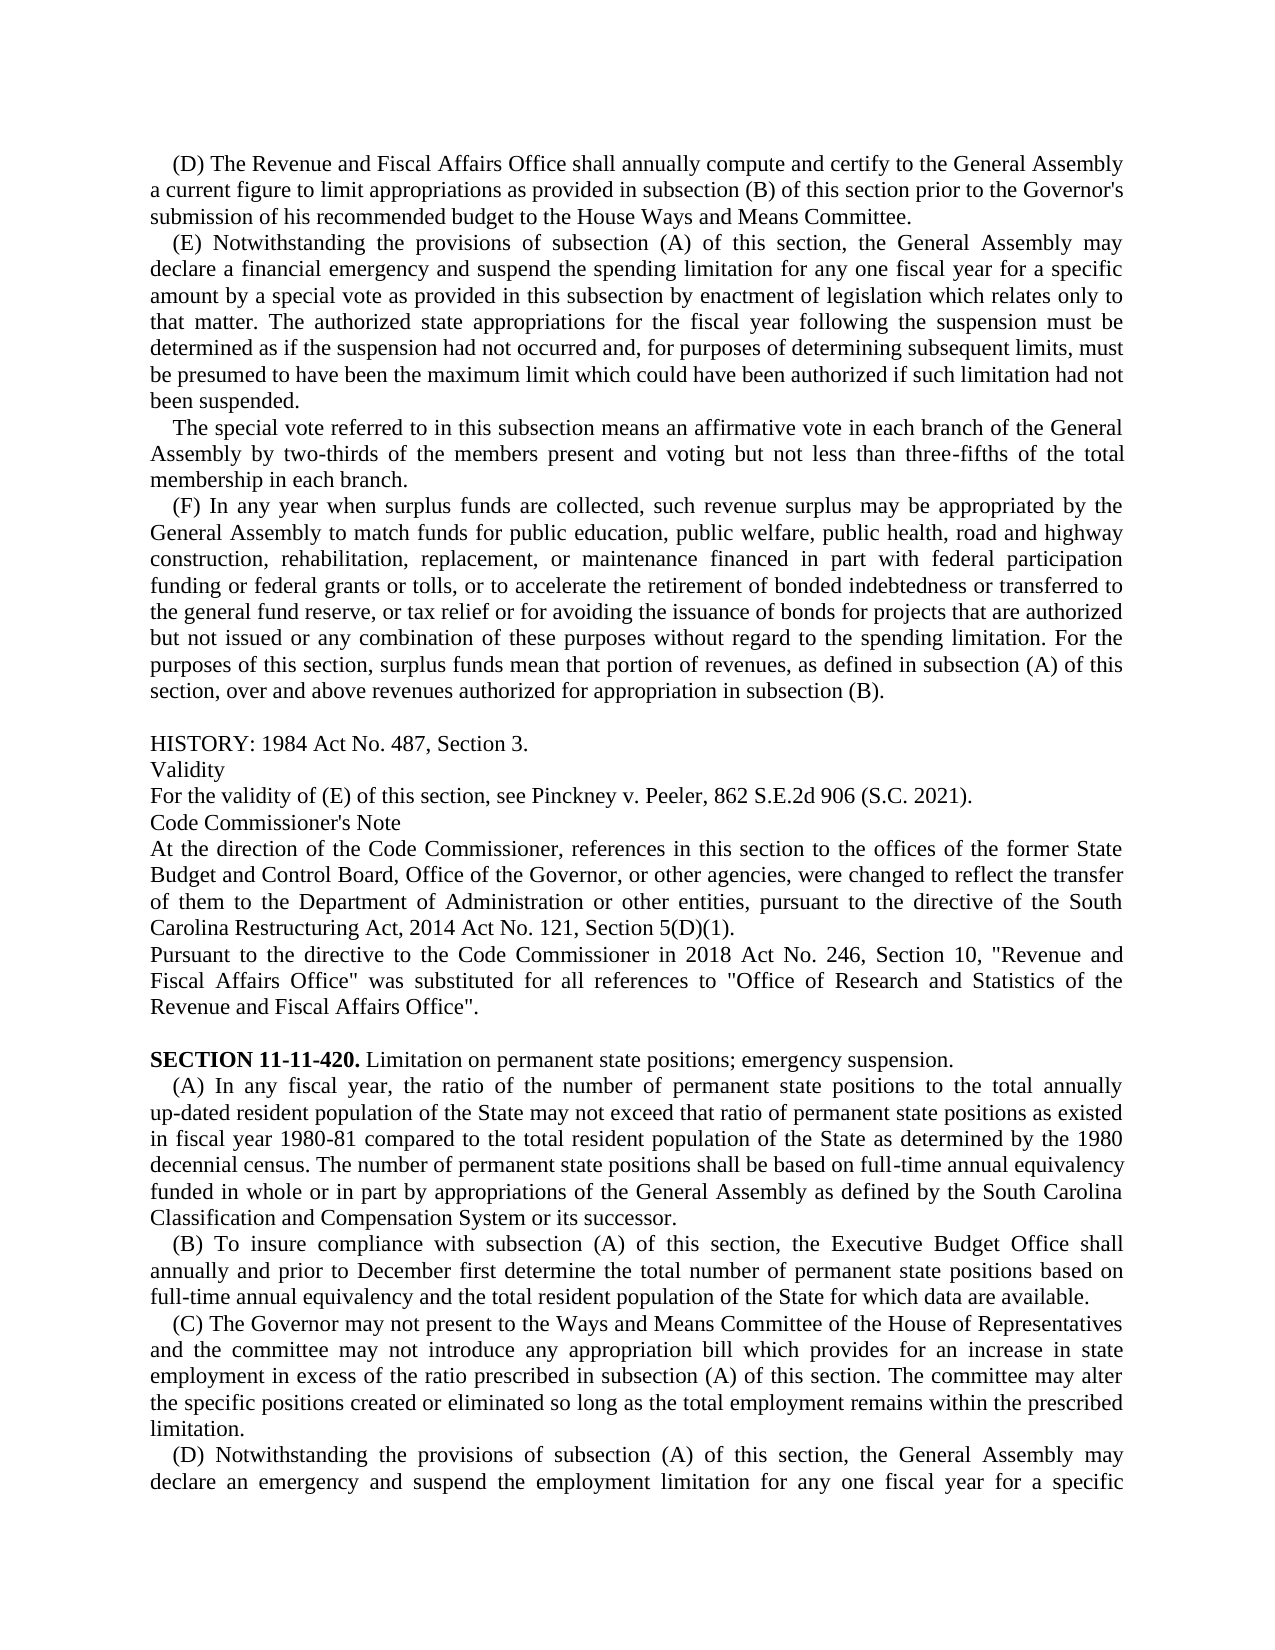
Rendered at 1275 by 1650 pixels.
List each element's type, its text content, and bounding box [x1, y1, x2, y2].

text (D) The Revenue and Fiscal Affairs Office shall annually compute and certify to the General Assembly a current figure to limit appropriations as provided in subsection (B) of this section prior to the Governor's submission of his recommended budget to the House Ways and Means Committee. [150, 150, 1125, 229]
text Code Commissioner's Note [150, 809, 1125, 835]
text (E) Notwithstanding the provisions of subsection (A) of this section, the General Assembly may declare a financial emergency and suspend the spending limitation for any one fiscal year for a specific amount by a special vote as provided in this subsection by enactment of legislation which relates only to that matter. The authorized state appropriations for the fiscal year following the suspension must be determined as if the suspension had not occurred and, for purposes of determining subsequent limits, must be presumed to have been the maximum limit which could have been authorized if such limitation had not been suspended. [150, 229, 1125, 413]
text (F) In any year when surplus funds are collected, such revenue surplus may be appropriated by the General Assembly to match funds for public education, public welfare, public health, road and highway construction, rehabilitation, replacement, or maintenance financed in part with federal participation funding or federal grants or tolls, or to accelerate the retirement of bonded indebtedness or transferred to the general fund reserve, or tax relief or for avoiding the issuance of bonds for projects that are authorized but not issued or any combination of these purposes without regard to the spending limitation. For the purposes of this section, surplus funds mean that portion of revenues, as defined in subsection (A) of this section, over and above revenues authorized for appropriation in subsection (B). [150, 493, 1125, 703]
text At the direction of the Code Commissioner, references in this section to the offices of the former State Budget and Control Board, Office of the Governor, or other agencies, were changed to reflect the transfer of them to the Department of Administration or other entities, pursuant to the directive of the South Carolina Restructuring Act, 2014 Act No. 121, Section 5(D)(1). [150, 835, 1125, 941]
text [150, 1441, 1125, 1494]
text (A) In any fiscal year, the ratio of the number of permanent state positions to the total annually up-dated resident population of the State may not exceed that ratio of permanent state positions as existed in fiscal year 1980-81 compared to the total resident population of the State as determined by the 1980 decennial census. The number of permanent state positions shall be based on full-time annual equivalency funded in whole or in part by appropriations of the General Assembly as defined by the South Carolina Classification and Compensation System or its successor. [150, 1072, 1125, 1231]
text (B) To insure compliance with subsection (A) of this section, the Executive Budget Office shall annually and prior to December first determine the total number of permanent state positions based on full-time annual equivalency and the total resident population of the State for which data are available. [150, 1231, 1125, 1309]
text HISTORY: 1984 Act No. 487, Section 3. [150, 730, 1125, 756]
text (C) The Governor may not present to the Ways and Means Committee of the House of Representatives and the committee may not introduce any appropriation bill which provides for an increase in state employment in excess of the ratio prescribed in subsection (A) of this section. The committee may alter the specific positions created or eliminated so long as the total employment remains within the prescribed limitation. [150, 1309, 1125, 1441]
text SECTION 11-11-420. Limitation on permanent state positions; emergency suspension. [150, 1046, 1125, 1072]
text The special vote referred to in this subsection means an affirmative vote in each branch of the General Assembly by two-thirds of the members present and voting but not less than three-fifths of the total membership in each branch. [150, 413, 1125, 493]
text Validity [150, 756, 1125, 782]
text For the validity of (E) of this section, see Pinckney v. Peeler, 862 S.E.2d 906 (S.C. 2021). [150, 782, 1125, 809]
text Pursuant to the directive to the Code Commissioner in 2018 Act No. 246, Section 10, "Revenue and Fiscal Affairs Office" was substituted for all references to "Office of Research and Statistics of the Revenue and Fiscal Affairs Office". [150, 941, 1125, 1020]
